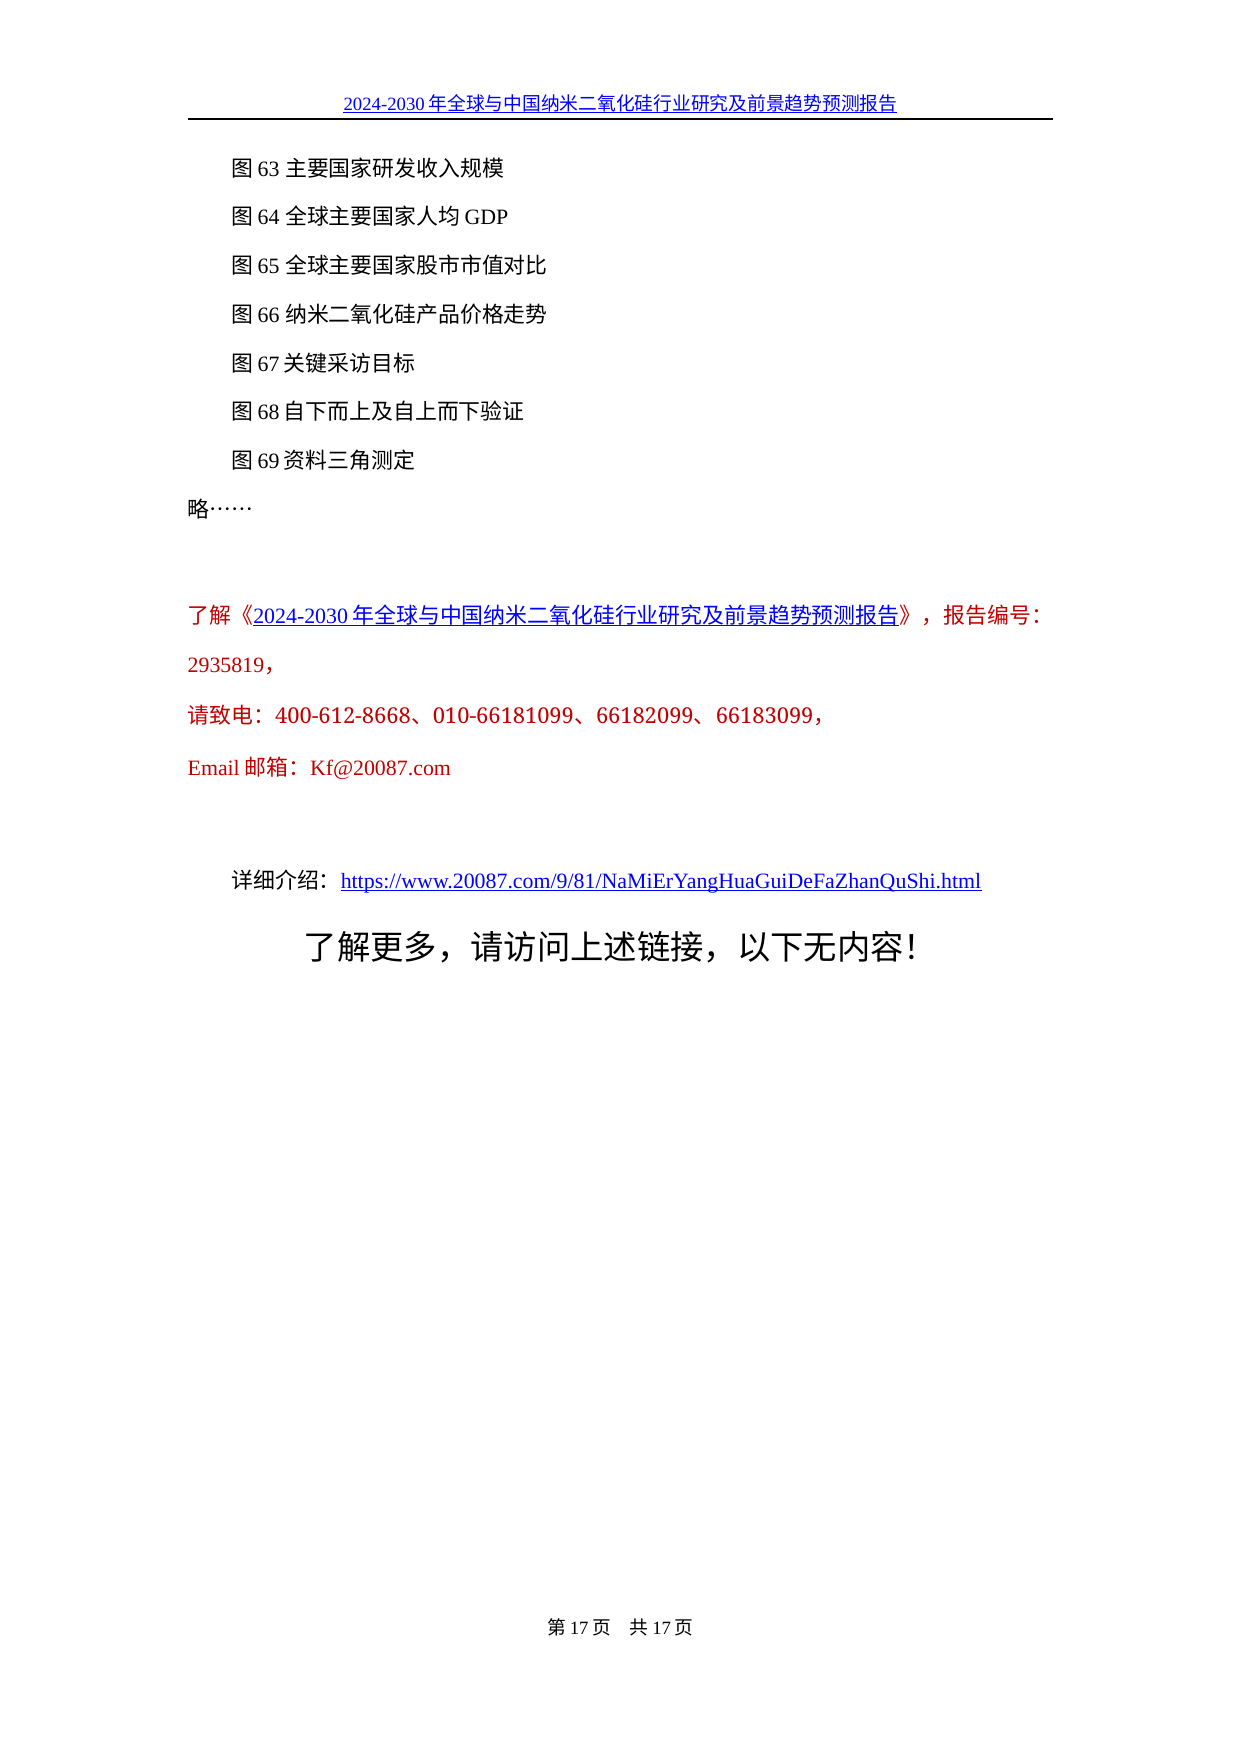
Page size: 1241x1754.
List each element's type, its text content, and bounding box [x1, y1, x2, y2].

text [187, 150, 1053, 524]
text 了解《2024-2030年全球与中国纳米二氧化硅行业研究及前景趋势预测报告》，报告编号：2935819， [187, 598, 1053, 679]
text 详细介绍：https://www.20087.com/9/81/NaMiErYangHuaGuiDeFaZhanQuShi.html [187, 863, 1053, 895]
text Email邮箱：Kf@20087.com [187, 750, 1053, 782]
title 了解更多，请访问上述链接，以下无内容！ [187, 913, 1053, 978]
text 请致电：400-612-8668、010-66181099、66182099、66183099， [187, 698, 1053, 731]
